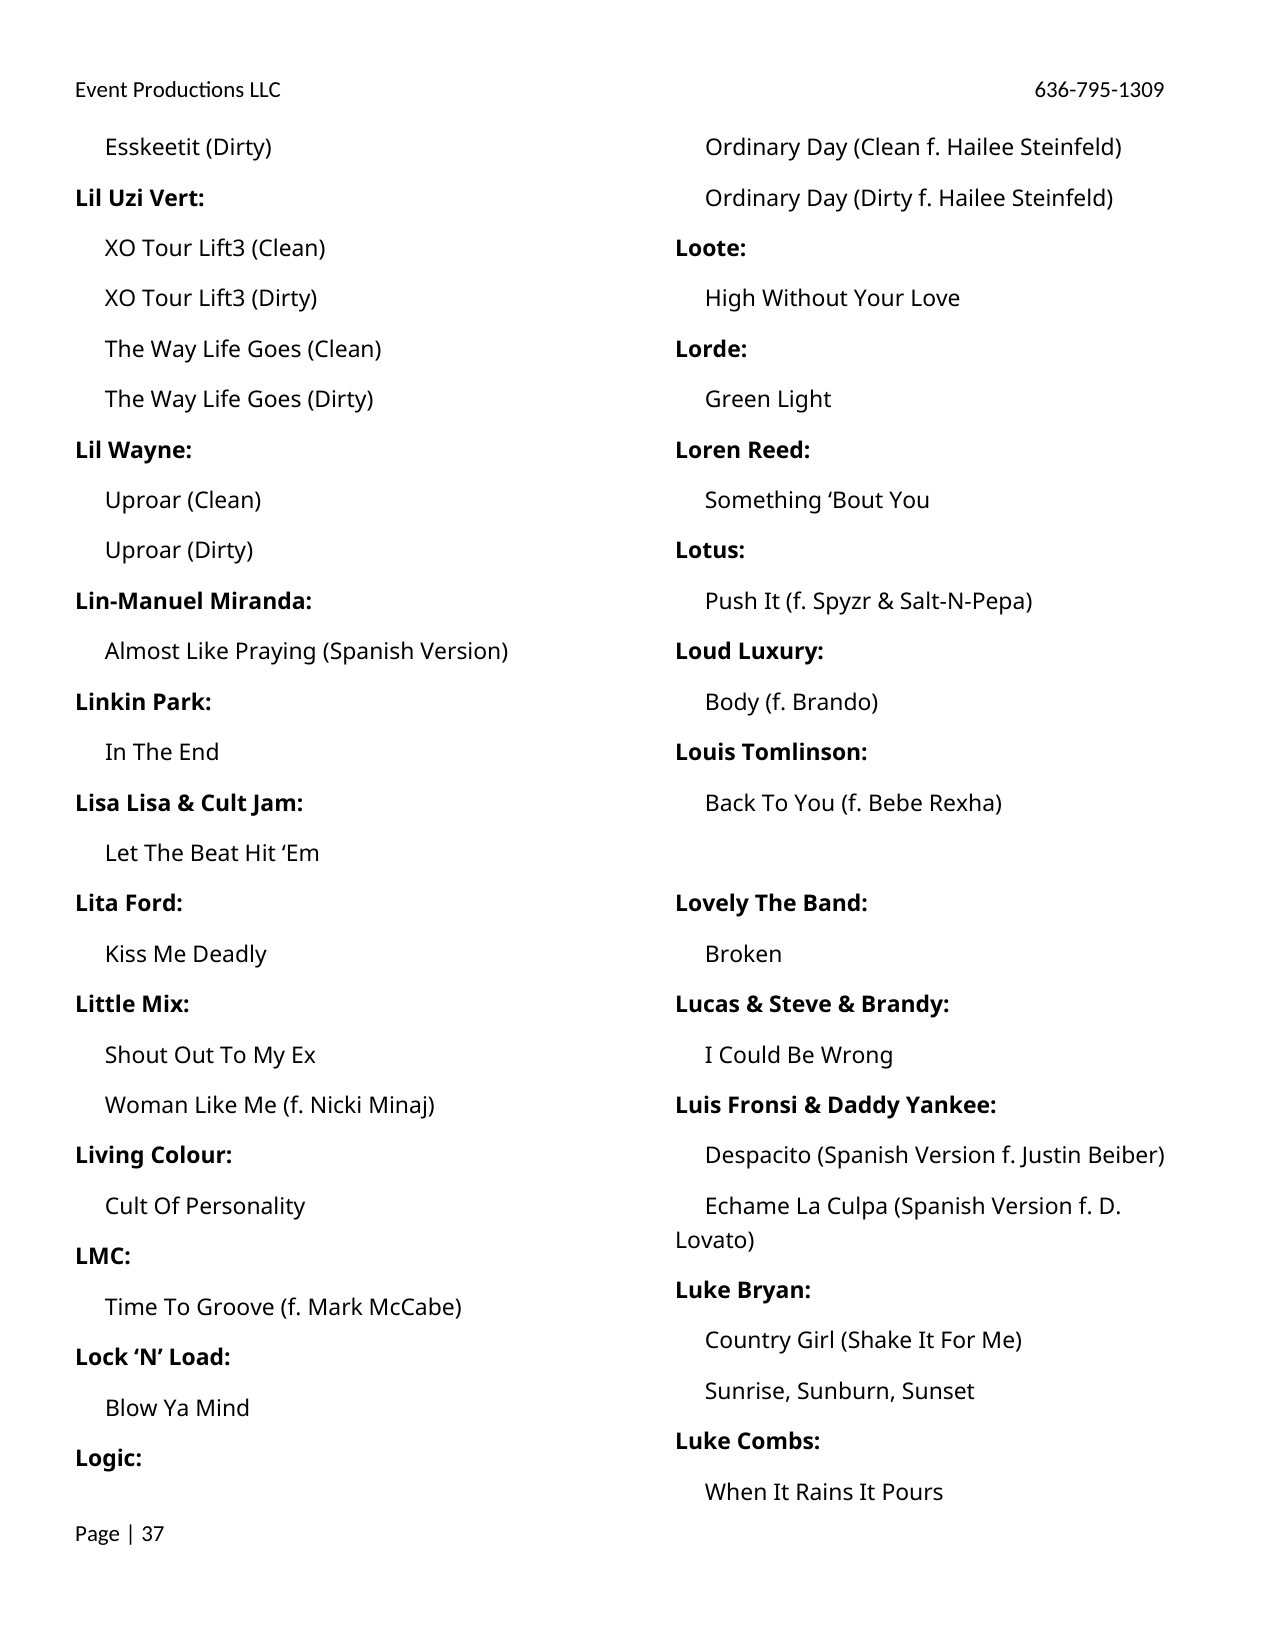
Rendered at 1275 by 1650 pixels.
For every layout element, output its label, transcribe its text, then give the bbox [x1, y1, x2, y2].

text Country Girl (Shake It For Me) [675, 1324, 1200, 1356]
text Lock ‘N’ Load: [75, 1341, 600, 1372]
text Lil Uzi Vert: [75, 181, 600, 213]
text Shout Out To My Ex [75, 1038, 600, 1070]
text Louis Tomlinson: [675, 736, 1200, 767]
text Time To Groove (f. Mark McCabe) [75, 1291, 600, 1322]
text Let The Beat Hit ‘Em [75, 837, 600, 868]
text Broken [675, 938, 1200, 969]
text The Way Life Goes (Dirty) [75, 383, 600, 414]
text XO Tour Lift3 (Dirty) [75, 282, 600, 313]
text LMC: [75, 1240, 600, 1271]
text Green Light [675, 383, 1200, 414]
text Push It (f. Spyzr & Salt-N-Pepa) [675, 585, 1200, 616]
text Uproar (Dirty) [75, 534, 600, 566]
text Back To You (f. Bebe Rexha) [675, 786, 1200, 818]
text Cult Of Personality [75, 1190, 600, 1221]
text Woman Like Me (f. Nicki Minaj) [75, 1089, 600, 1120]
text Linkin Park: [75, 686, 600, 717]
text Ordinary Day (Clean f. Hailee Steinfeld) [675, 131, 1200, 162]
text Almost Like Praying (Spanish Version) [75, 635, 600, 666]
text Lisa Lisa & Cult Jam: [75, 786, 600, 818]
text Ordinary Day (Dirty f. Hailee Steinfeld) [675, 181, 1200, 213]
text Living Colour: [75, 1139, 600, 1171]
text The Way Life Goes (Clean) [75, 333, 600, 364]
text When It Rains It Pours [675, 1476, 1200, 1507]
text Esskeetit (Dirty) [75, 131, 600, 162]
text Lovely The Band: [675, 887, 1200, 918]
text Loren Reed: [675, 433, 1200, 465]
text Lin-Manuel Miranda: [75, 585, 600, 616]
text Loud Luxury: [675, 635, 1200, 666]
text Uproar (Clean) [75, 484, 600, 515]
text I Could Be Wrong [675, 1038, 1200, 1070]
text Luke Bryan: [675, 1274, 1200, 1305]
text Body (f. Brando) [675, 686, 1200, 717]
text Little Mix: [75, 988, 600, 1019]
text Luke Combs: [675, 1425, 1200, 1456]
text Blow Ya Mind [75, 1391, 600, 1423]
text Luis Fronsi & Daddy Yankee: [675, 1089, 1200, 1120]
text Something ‘Bout You [675, 484, 1200, 515]
text Sunrise, Sunburn, Sunset [675, 1375, 1200, 1406]
text Despacito (Spanish Version f. Justin Beiber) [675, 1139, 1200, 1171]
text Loote: [675, 232, 1200, 263]
text Kiss Me Deadly [75, 938, 600, 969]
text Lotus: [675, 534, 1200, 566]
text XO Tour Lift3 (Clean) [75, 232, 600, 263]
text High Without Your Love [675, 282, 1200, 313]
text Lorde: [675, 333, 1200, 364]
text Lucas & Steve & Brandy: [675, 988, 1200, 1019]
text Lita Ford: [75, 887, 600, 918]
text Echame La Culpa (Spanish Version f. D. Lovato) [675, 1190, 1200, 1255]
text In The End [75, 736, 600, 767]
text Lil Wayne: [75, 433, 600, 465]
text Logic: [75, 1442, 600, 1473]
